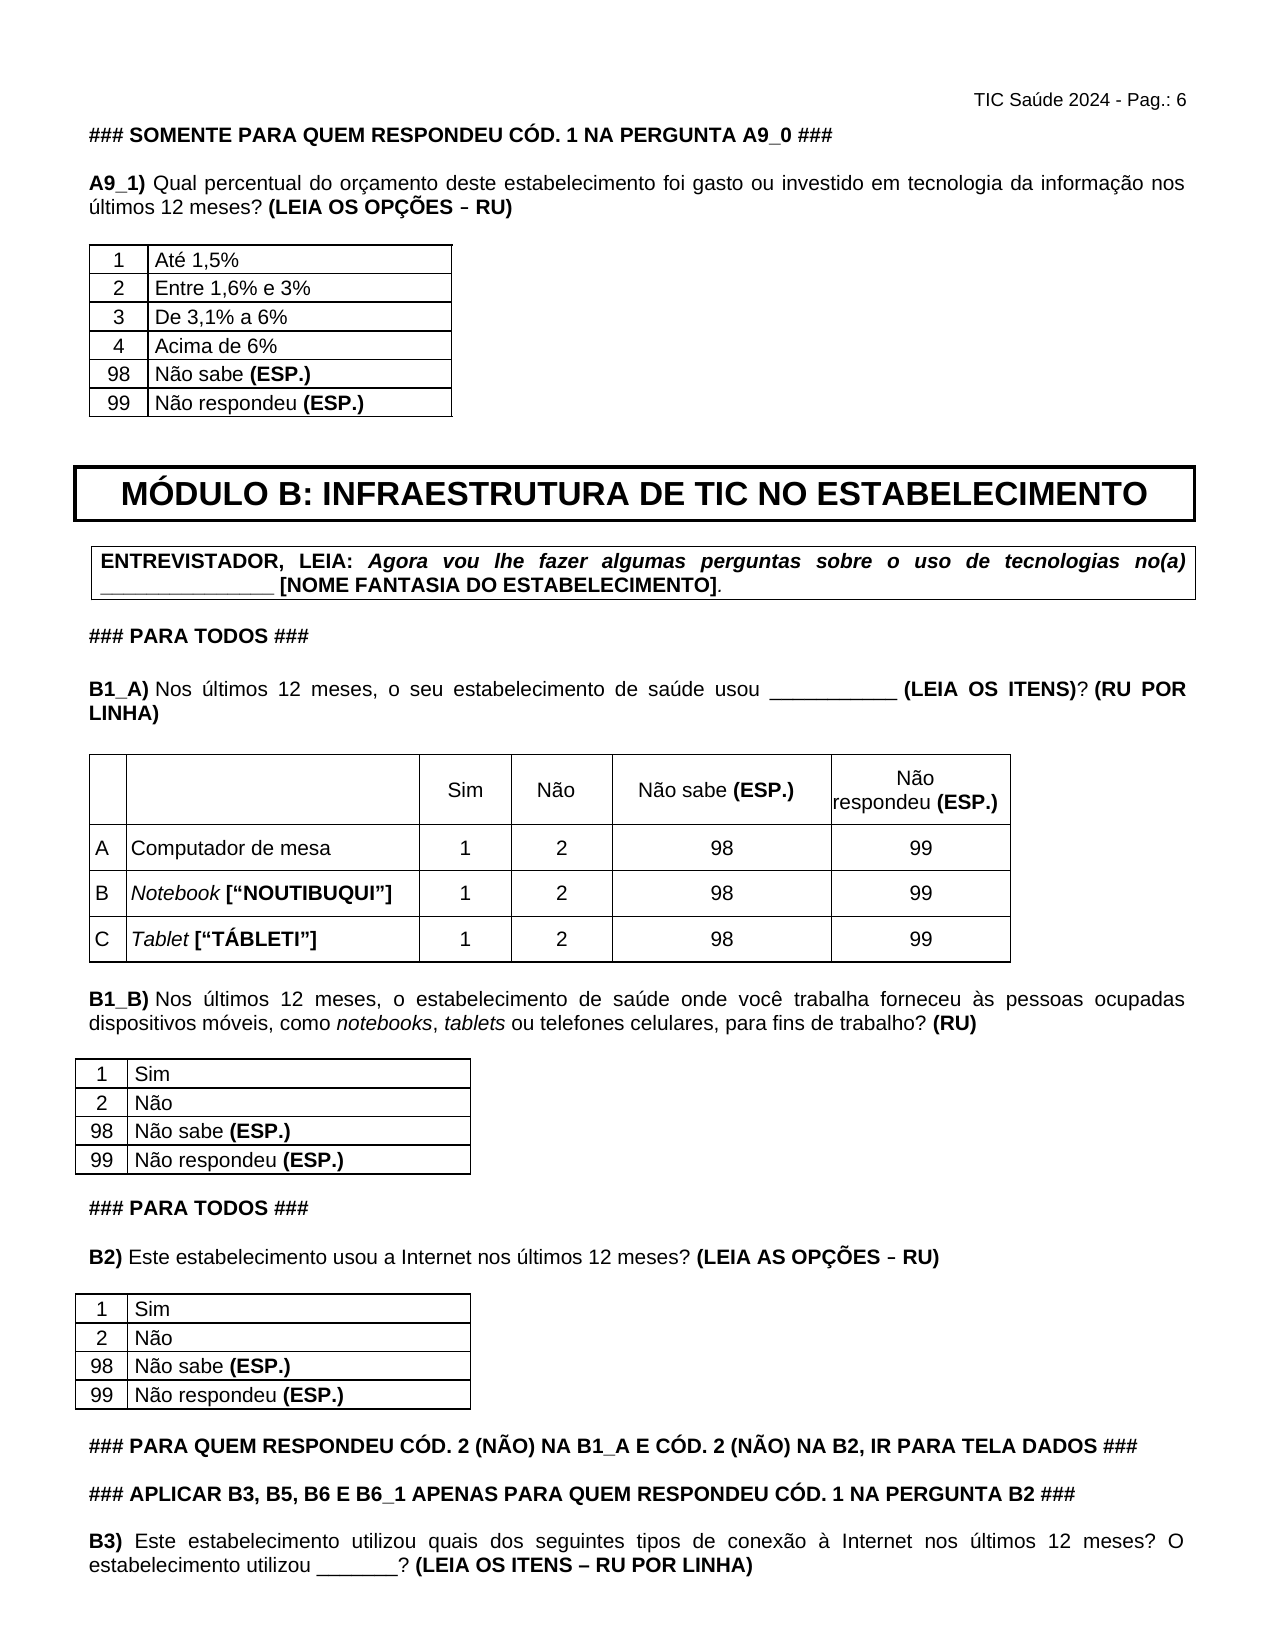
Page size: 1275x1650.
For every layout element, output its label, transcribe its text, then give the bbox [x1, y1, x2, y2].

table_cell 98 [90, 360, 147, 387]
table_header Não sabe (ESP.) [613, 755, 831, 824]
table_cell 99 [832, 825, 1010, 870]
table_cell 99 [832, 871, 1010, 916]
table_cell 2 [512, 917, 612, 961]
table_cell 2 [76, 1089, 127, 1116]
table_header Não [512, 755, 612, 824]
table_cell 1 [420, 825, 511, 870]
table_header Até 1,5% [149, 246, 451, 273]
table_cell C [90, 917, 126, 961]
table_cell 98 [76, 1117, 127, 1144]
table_cell Não respondeu (ESP.) [128, 1381, 470, 1408]
table_cell 2 [76, 1324, 127, 1351]
table_cell 4 [90, 332, 147, 358]
table_cell A [90, 825, 126, 870]
table_header Sim [128, 1295, 470, 1322]
table_cell De 3,1% a 6% [149, 303, 451, 330]
text ### PARA TODOS ### [89, 624, 1186, 648]
text ### APLICAR B3, B5, B6 E B6_1 APENAS PARA QUEM RESPONDEU CÓD. 1 NA PERGUNTA B2 ### [89, 1481, 1186, 1505]
table_header 1 [76, 1295, 127, 1322]
table_cell Não sabe (ESP.) [128, 1352, 470, 1379]
table_header Sim [420, 755, 511, 824]
table_header [90, 755, 126, 824]
table_cell Não respondeu (ESP.) [149, 389, 451, 416]
table_cell 2 [512, 871, 612, 916]
table_header 1 [90, 246, 147, 273]
table_cell Entre 1,6% e 3% [149, 274, 451, 301]
text B1_B) Nos últimos 12 meses, o estabelecimento de saúde onde você trabalha forneceu às pessoas ocupadas dispositivos móveis, como notebooks, tablets ou telefones celulares, para fins de trabalho? (RU) [89, 986, 1186, 1034]
table_cell 98 [613, 825, 831, 870]
table_cell 2 [512, 825, 612, 870]
table_cell Não [128, 1324, 470, 1351]
table_cell Não [128, 1089, 470, 1116]
text A9_1) Qual percentual do orçamento deste estabelecimento foi gasto ou investido em tecnologia da informação nos últimos 12 meses? (LEIA OS OPÇÕES – RU) [89, 171, 1186, 220]
table_header [127, 755, 419, 824]
table_header MÓDULO B: INFRAESTRUTURA DE TIC NO ESTABELECIMENTO [77, 469, 1193, 519]
table_cell 98 [613, 917, 831, 961]
table_cell Computador de mesa [127, 825, 419, 870]
table_cell 99 [76, 1381, 127, 1408]
table_cell 99 [90, 389, 147, 416]
table_cell 1 [420, 917, 511, 961]
text B3) Este estabelecimento utilizou quais dos seguintes tipos de conexão à Internet nos últimos 12 meses? O estabelecimento utilizou _______? (LEIA OS ITENS – RU POR LINHA) [89, 1529, 1186, 1577]
table_cell Não respondeu (ESP.) [128, 1146, 470, 1173]
text ENTREVISTADOR, LEIA: Agora vou lhe fazer algumas perguntas sobre o uso de tecnologias no(a) _______________ [NOME FANTASIA DO ESTABELECIMENTO]. [92, 547, 1195, 599]
table_cell Não sabe (ESP.) [128, 1117, 470, 1144]
table_cell Notebook [“NOUTIBUQUI”] [127, 871, 419, 916]
table_cell 98 [76, 1352, 127, 1379]
text ### PARA TODOS ### [89, 1196, 1186, 1220]
table_cell 2 [90, 274, 147, 301]
table_cell B [90, 871, 126, 916]
text B1_A) Nos últimos 12 meses, o seu estabelecimento de saúde usou ___________ (LEIA OS ITENS)? (RU POR LINHA) [89, 676, 1186, 724]
table_cell 99 [832, 917, 1010, 961]
table_cell Não sabe (ESP.) [149, 360, 451, 387]
table_cell 99 [76, 1146, 127, 1173]
table_header 1 [76, 1060, 127, 1087]
table_cell 98 [613, 871, 831, 916]
text B2) Este estabelecimento usou a Internet nos últimos 12 meses? (LEIA AS OPÇÕES – RU) [89, 1244, 1186, 1269]
table_cell Tablet [“TÁBLETI”] [127, 917, 419, 961]
text ### PARA QUEM RESPONDEU CÓD. 2 (NÃO) NA B1_A E CÓD. 2 (NÃO) NA B2, IR PARA TELA DADOS ### [89, 1433, 1186, 1457]
table_header Não respondeu (ESP.) [832, 755, 1010, 824]
table_cell 1 [420, 871, 511, 916]
table_cell 3 [90, 303, 147, 330]
text ### SOMENTE PARA QUEM RESPONDEU CÓD. 1 NA PERGUNTA A9_0 ### [89, 123, 1186, 147]
table_header Sim [128, 1060, 470, 1087]
table_cell Acima de 6% [149, 332, 451, 358]
